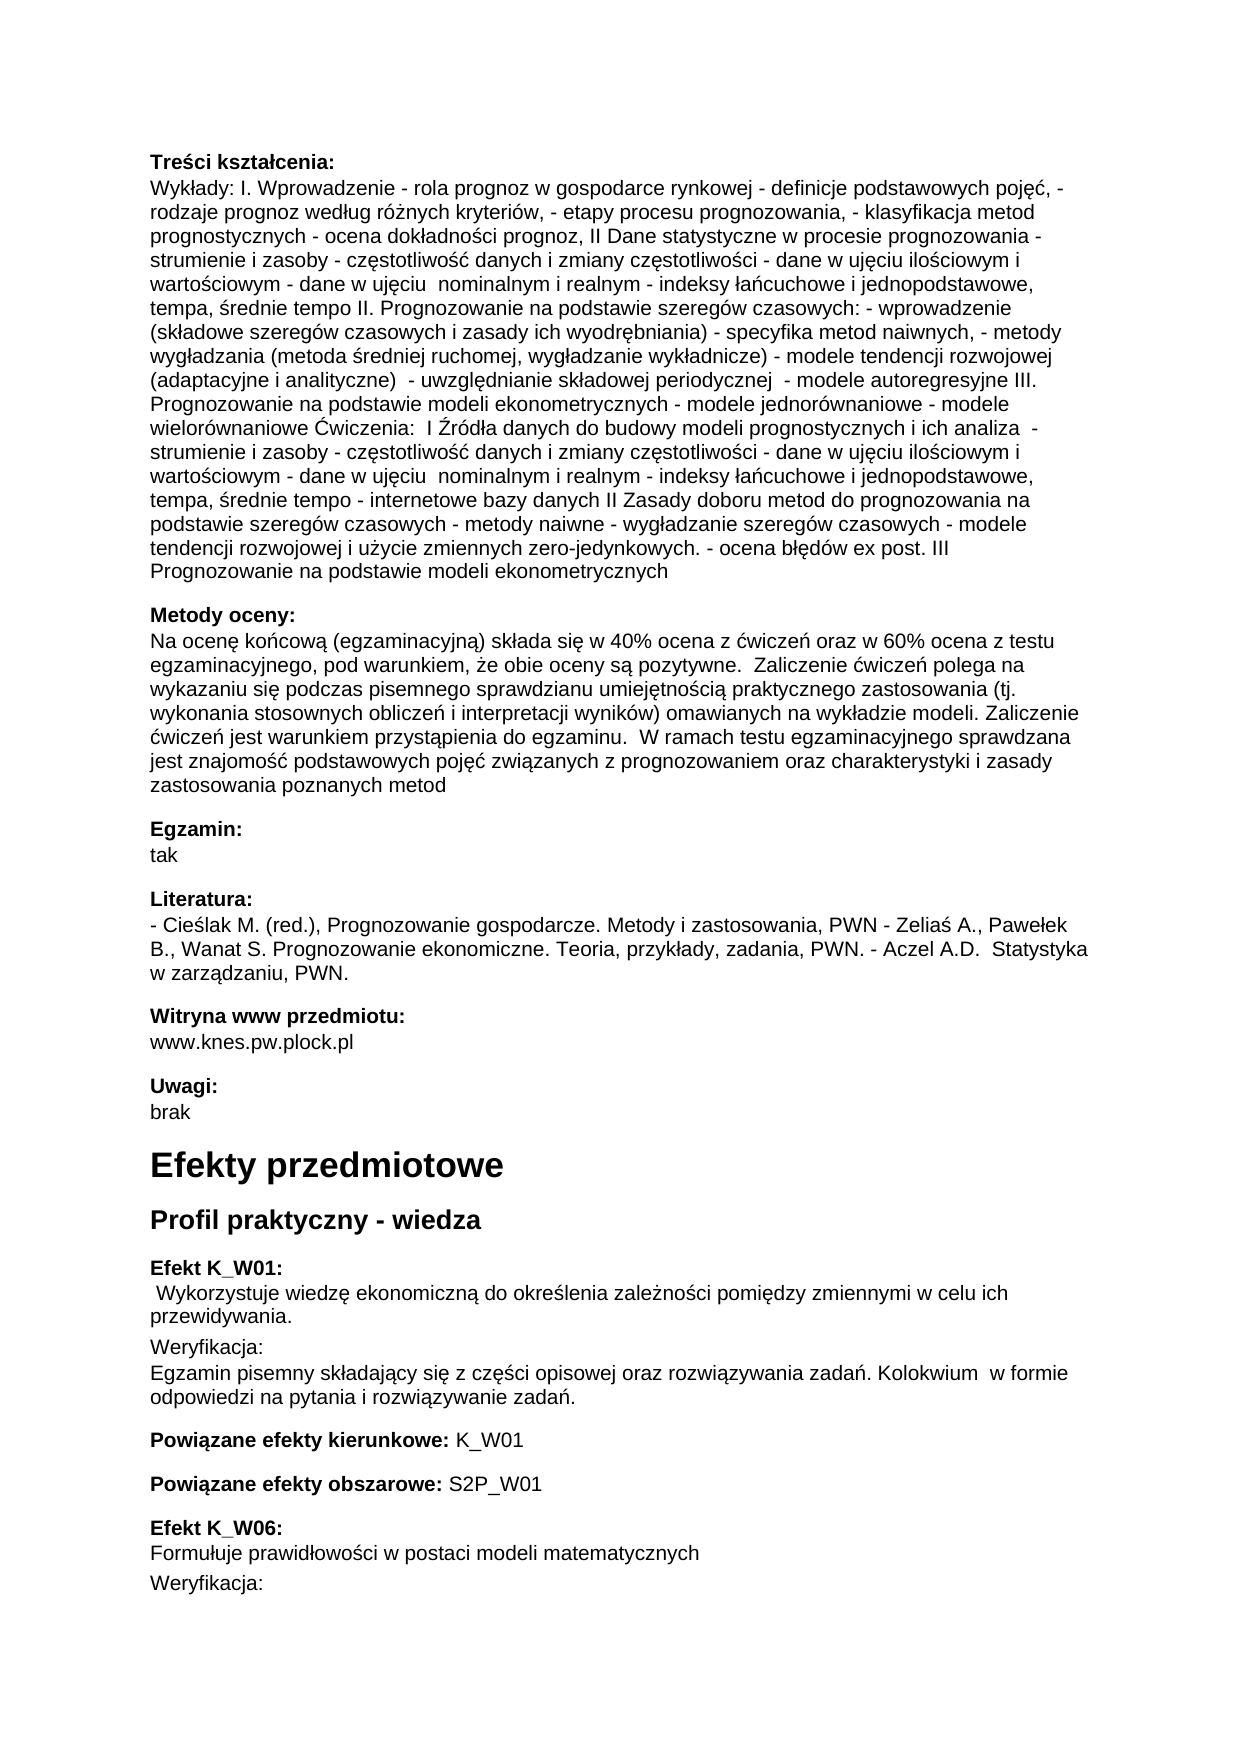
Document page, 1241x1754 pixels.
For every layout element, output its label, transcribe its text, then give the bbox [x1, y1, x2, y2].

text Literatura: [150, 886, 1090, 910]
text Efekt K_W01: [150, 1255, 1090, 1279]
text Formułuje prawidłowości w postaci modeli matematycznych [150, 1541, 1090, 1565]
subtitle Profil praktyczny - wiedza [150, 1204, 1090, 1236]
text brak [150, 1100, 1090, 1124]
text Treści kształcenia: [150, 150, 1090, 174]
text Wykorzystuje wiedzę ekonomiczną do określenia zależności pomiędzy zmiennymi w celu ich przewidywania. [150, 1280, 1090, 1328]
text Metody oceny: [150, 603, 1090, 627]
text Wykłady: I. Wprowadzenie - rola prognoz w gospodarce rynkowej - definicje podstawowych pojęć, - rodzaje prognoz według różnych kryteriów, - etapy procesu prognozowania, - klasyfikacja metod prognostycznych - ocena dokładności prognoz, II Dane statystyczne w procesie prognozowania - strumienie i zasoby - częstotliwość danych i zmiany częstotliwości - dane w ujęciu ilościowym i wartościowym - dane w ujęciu nominalnym i realnym - indeksy łańcuchowe i jednopodstawowe, tempa, średnie tempo II. Prognozowanie na podstawie szeregów czasowych: - wprowadzenie (składowe szeregów czasowych i zasady ich wyodrębniania) - specyfika metod naiwnych, - metody wygładzania (metoda średniej ruchomej, wygładzanie wykładnicze) - modele tendencji rozwojowej (adaptacyjne i analityczne) - uwzględnianie składowej periodycznej - modele autoregresyjne III. Prognozowanie na podstawie modeli ekonometrycznych - modele jednorównaniowe - modele wielorównaniowe Ćwiczenia: I Źródła danych do budowy modeli prognostycznych i ich analiza - strumienie i zasoby - częstotliwość danych i zmiany częstotliwości - dane w ujęciu ilościowym i wartościowym - dane w ujęciu nominalnym i realnym - indeksy łańcuchowe i jednopodstawowe, tempa, średnie tempo - internetowe bazy danych II Zasady doboru metod do prognozowania na podstawie szeregów czasowych - metody naiwne - wygładzanie szeregów czasowych - modele tendencji rozwojowej i użycie zmiennych zero-jedynkowych. - ocena błędów ex post. III Prognozowanie na podstawie modeli ekonometrycznych [150, 176, 1090, 583]
text Witryna www przedmiotu: [150, 1004, 1090, 1028]
text Uwagi: [150, 1074, 1090, 1098]
text Egzamin: [150, 817, 1090, 841]
text tak [150, 843, 1090, 867]
subtitle Efekty przedmiotowe [150, 1144, 1090, 1184]
text Powiązane efekty obszarowe: S2P_W01 [150, 1472, 1090, 1496]
text Weryfikacja: [150, 1571, 1090, 1595]
text Powiązane efekty kierunkowe: K_W01 [150, 1428, 1090, 1452]
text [150, 1361, 1090, 1408]
text - Cieślak M. (red.), Prognozowanie gospodarcze. Metody i zastosowania, PWN - Zeliaś A., Pawełek B., Wanat S. Prognozowanie ekonomiczne. Teoria, przykłady, zadania, PWN. - Aczel A.D. Statystyka w zarządzaniu, PWN. [150, 912, 1090, 984]
text Na ocenę końcową (egzaminacyjną) składa się w 40% ocena z ćwiczeń oraz w 60% ocena z testu egzaminacyjnego, pod warunkiem, że obie oceny są pozytywne. Zaliczenie ćwiczeń polega na wykazaniu się podczas pisemnego sprawdzianu umiejętnością praktycznego zastosowania (tj. wykonania stosownych obliczeń i interpretacji wyników) omawianych na wykładzie modeli. Zaliczenie ćwiczeń jest warunkiem przystąpienia do egzaminu. W ramach testu egzaminacyjnego sprawdzana jest znajomość podstawowych pojęć związanych z prognozowaniem oraz charakterystyki i zasady zastosowania poznanych metod [150, 629, 1090, 797]
text Efekt K_W06: [150, 1516, 1090, 1540]
text Weryfikacja: [150, 1334, 1090, 1358]
text www.knes.pw.plock.pl [150, 1030, 1090, 1054]
